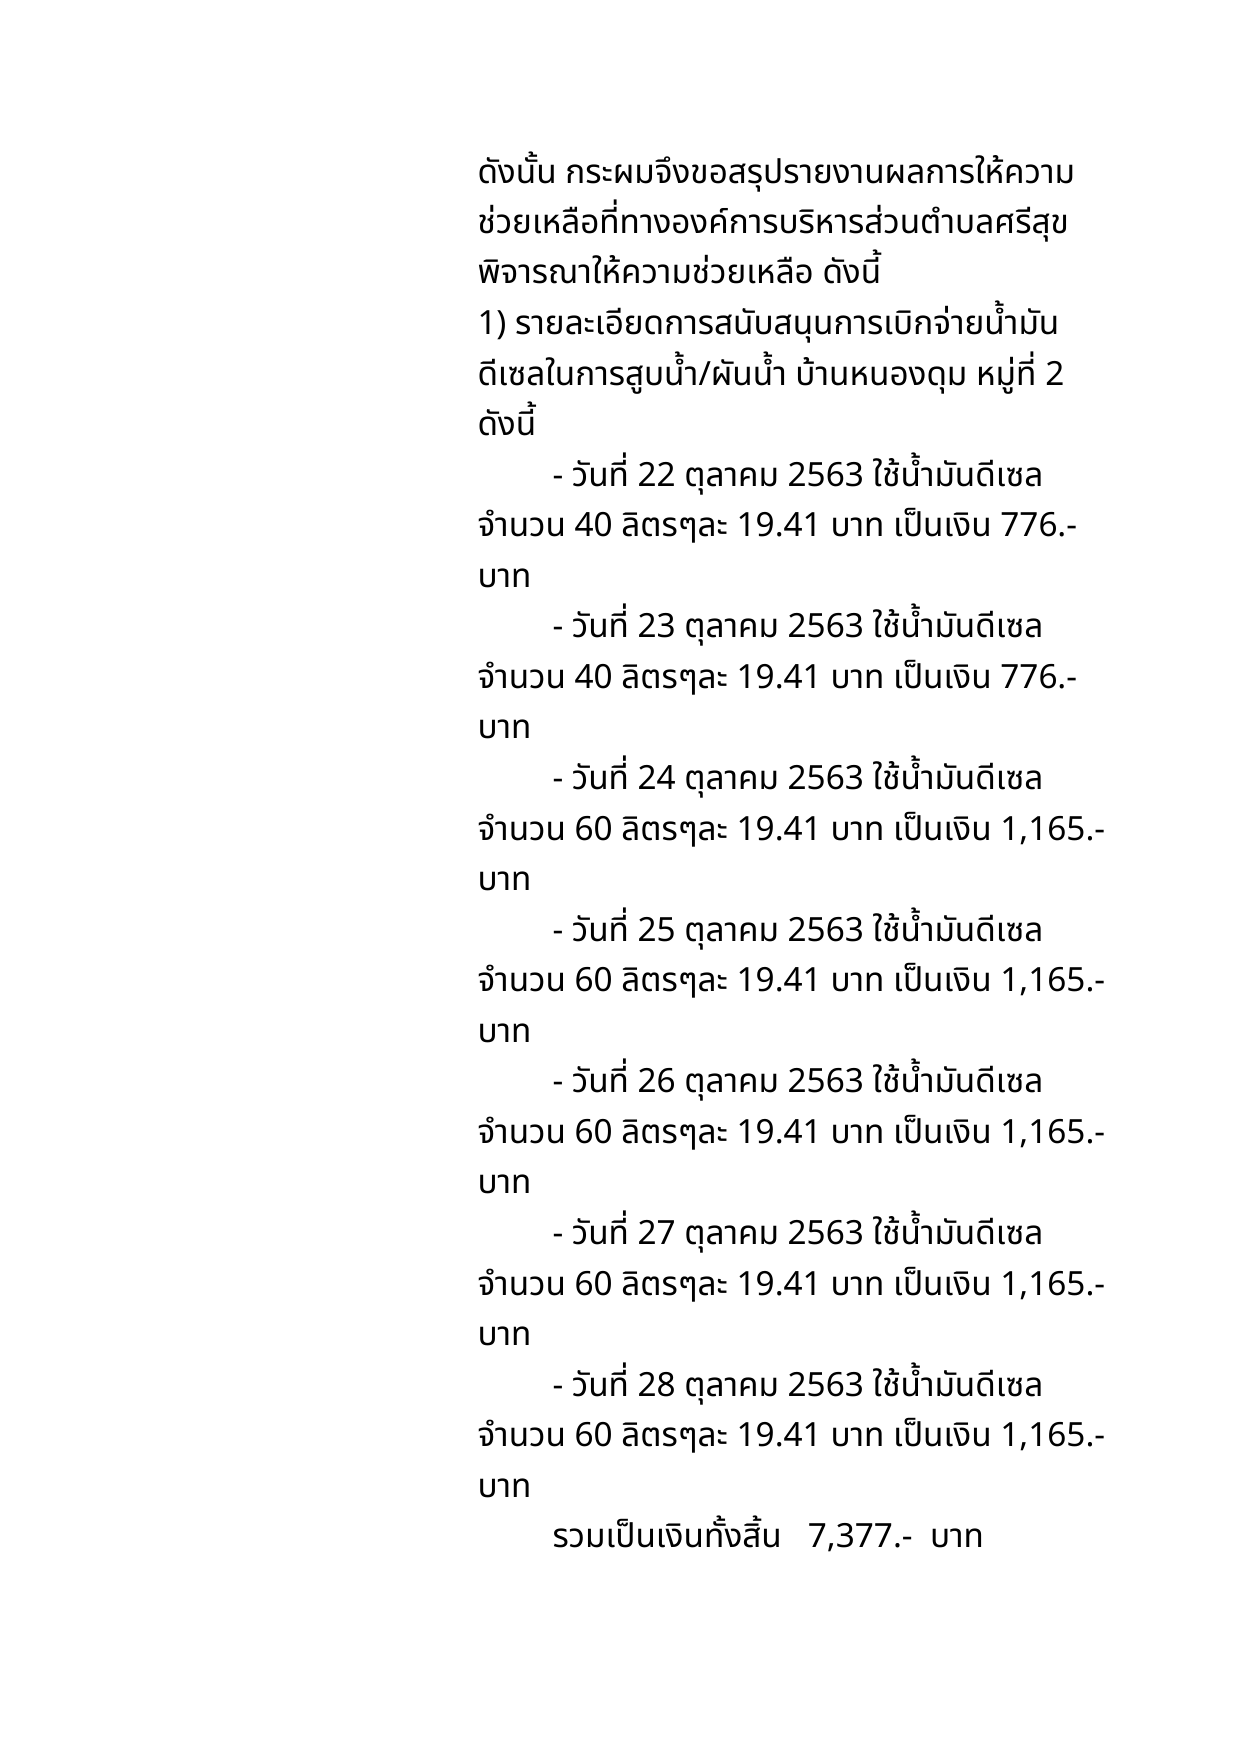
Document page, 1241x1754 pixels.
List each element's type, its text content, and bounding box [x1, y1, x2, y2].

title - วันที่ 24 ตุลาคม 2563 ใช้น้ำมันดีเซล จำนวน 60 ลิตรๆละ 19.41 บาท เป็นเงิน 1,165.- บาท [477, 754, 1122, 906]
title - วันที่ 25 ตุลาคม 2563 ใช้น้ำมันดีเซล จำนวน 60 ลิตรๆละ 19.41 บาท เป็นเงิน 1,165.- บาท [477, 906, 1122, 1057]
title 1) รายละเอียดการสนับสนุนการเบิกจ่ายน้ำมันดีเซลในการสูบน้ำ/ผันน้ำ บ้านหนองดุม หมู่ที่ 2 ดังนี้ [477, 299, 1122, 451]
title ดังนั้น กระผมจึงขอสรุปรายงานผลการให้ความช่วยเหลือที่ทางองค์การบริหารส่วนตำบลศรีสุขพิจารณาให้ความช่วยเหลือ ดังนี้ [477, 148, 1122, 299]
title รวมเป็นเงินทั้งสิ้น 7,377.- บาท [477, 1512, 1122, 1563]
title - วันที่ 27 ตุลาคม 2563 ใช้น้ำมันดีเซล จำนวน 60 ลิตรๆละ 19.41 บาท เป็นเงิน 1,165.- บาท [477, 1209, 1122, 1361]
title - วันที่ 26 ตุลาคม 2563 ใช้น้ำมันดีเซล จำนวน 60 ลิตรๆละ 19.41 บาท เป็นเงิน 1,165.- บาท [477, 1057, 1122, 1209]
title - วันที่ 23 ตุลาคม 2563 ใช้น้ำมันดีเซล จำนวน 40 ลิตรๆละ 19.41 บาท เป็นเงิน 776.- บาท [477, 602, 1122, 754]
title - วันที่ 22 ตุลาคม 2563 ใช้น้ำมันดีเซล จำนวน 40 ลิตรๆละ 19.41 บาท เป็นเงิน 776.- บาท [477, 451, 1122, 602]
title - วันที่ 28 ตุลาคม 2563 ใช้น้ำมันดีเซล จำนวน 60 ลิตรๆละ 19.41 บาท เป็นเงิน 1,165.- บาท [477, 1361, 1122, 1512]
